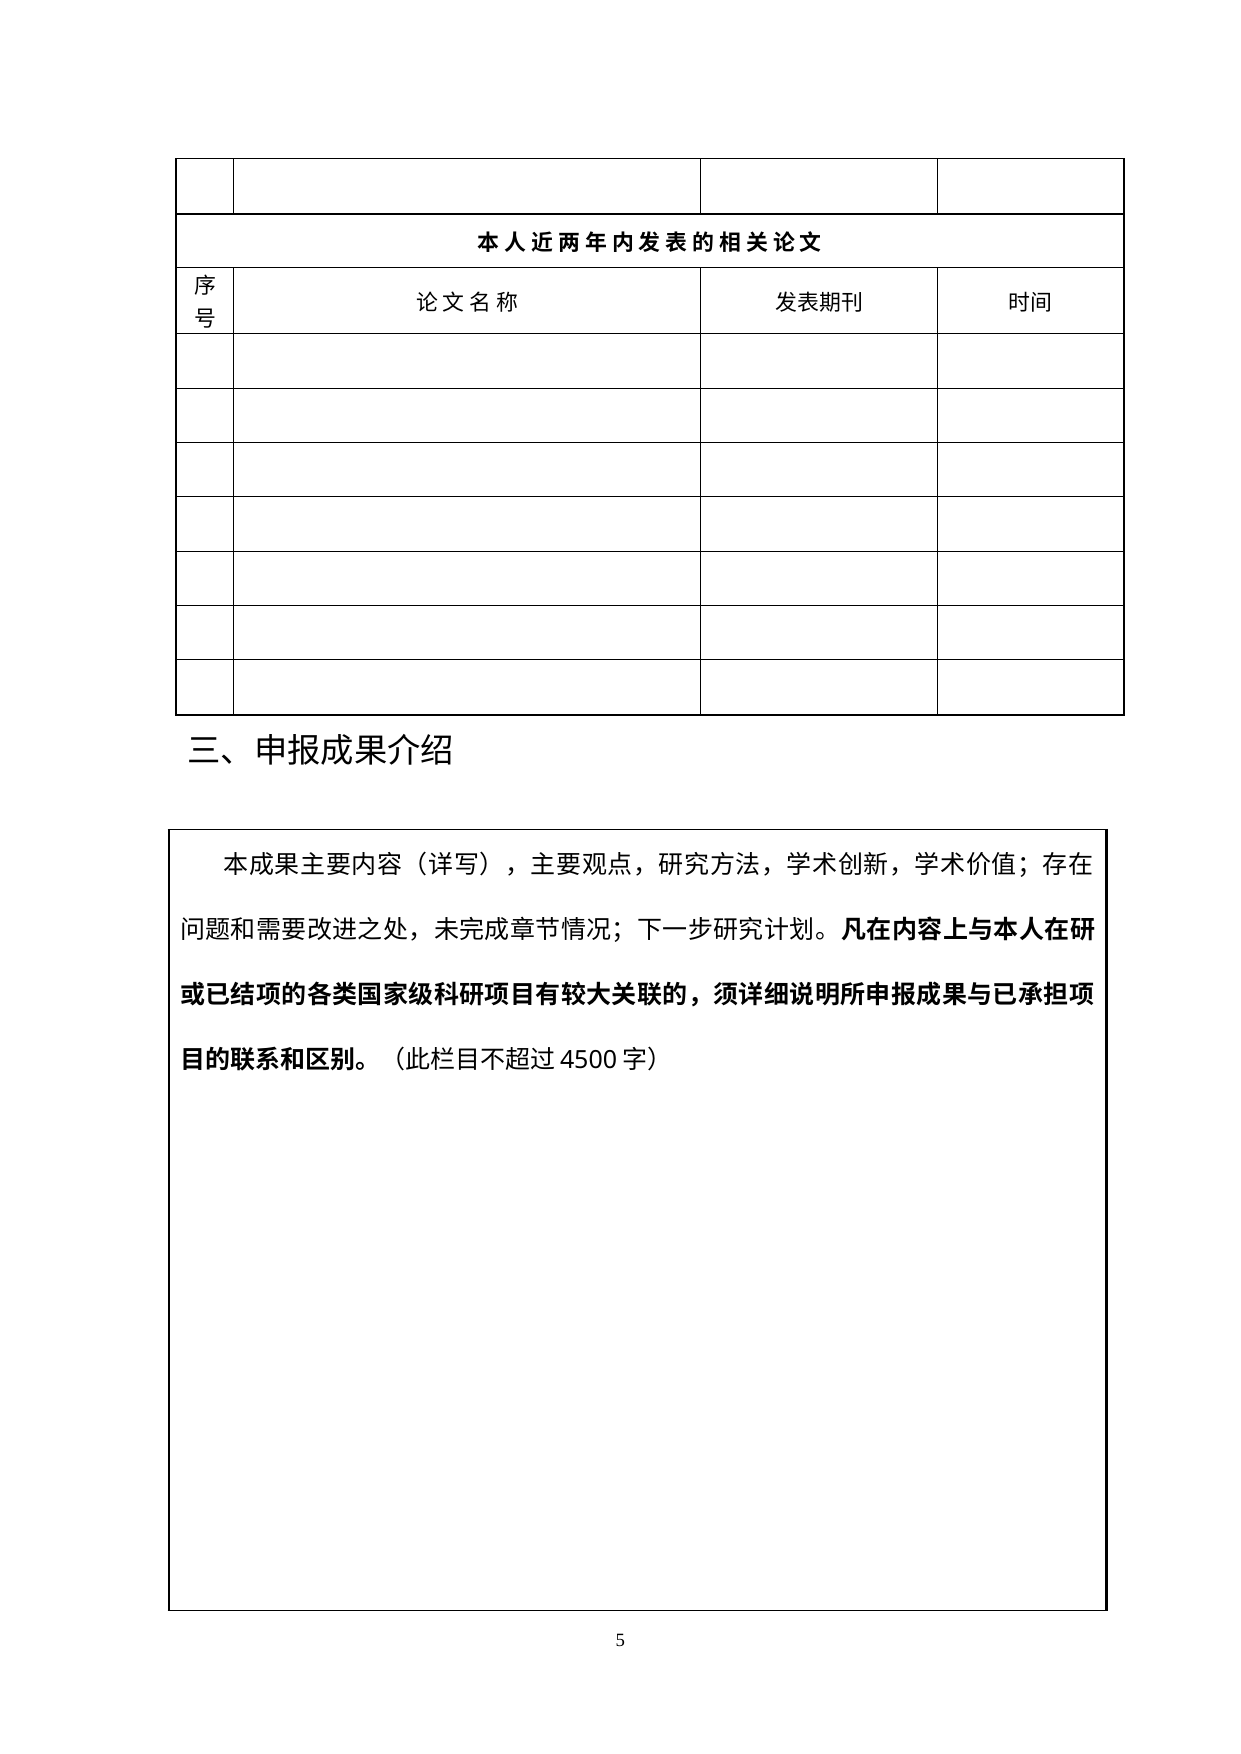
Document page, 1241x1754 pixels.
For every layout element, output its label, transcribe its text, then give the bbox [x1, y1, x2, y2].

table_cell [234, 660, 700, 714]
table_cell [177, 159, 233, 213]
table_cell [701, 389, 937, 442]
table_cell 本 人 近 两 年 内 发 表 的 相 关 论 文 [177, 215, 1123, 267]
table_cell [234, 443, 700, 496]
table_cell [701, 443, 937, 496]
table_cell [938, 159, 1123, 213]
table_cell [701, 497, 937, 551]
table_cell [938, 497, 1123, 551]
table_cell [234, 552, 700, 605]
table_cell [938, 443, 1123, 496]
table_cell 时间 [938, 268, 1123, 333]
table_cell [701, 660, 937, 714]
table_cell [701, 552, 937, 605]
table_cell [234, 159, 700, 213]
table_cell [234, 389, 700, 442]
table_cell [701, 606, 937, 659]
table_cell [938, 334, 1123, 387]
table_cell [938, 389, 1123, 442]
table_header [170, 830, 1105, 1610]
table_cell [938, 660, 1123, 714]
table_cell [177, 552, 233, 605]
table_cell 序号 [177, 268, 233, 333]
table_cell 论 文 名 称 [234, 268, 700, 333]
table_cell [177, 660, 233, 714]
table_cell [177, 606, 233, 659]
table_cell [177, 389, 233, 442]
table_cell [177, 497, 233, 551]
table_cell [938, 606, 1123, 659]
table_cell [701, 334, 937, 387]
table_cell [234, 606, 700, 659]
table_cell [701, 159, 937, 213]
table_cell [177, 334, 233, 387]
table_cell 发表期刊 [701, 268, 937, 333]
table_cell [234, 334, 700, 387]
table_cell [177, 443, 233, 496]
text 三、申报成果介绍 [187, 716, 1053, 781]
table_cell [938, 552, 1123, 605]
table_cell [234, 497, 700, 551]
